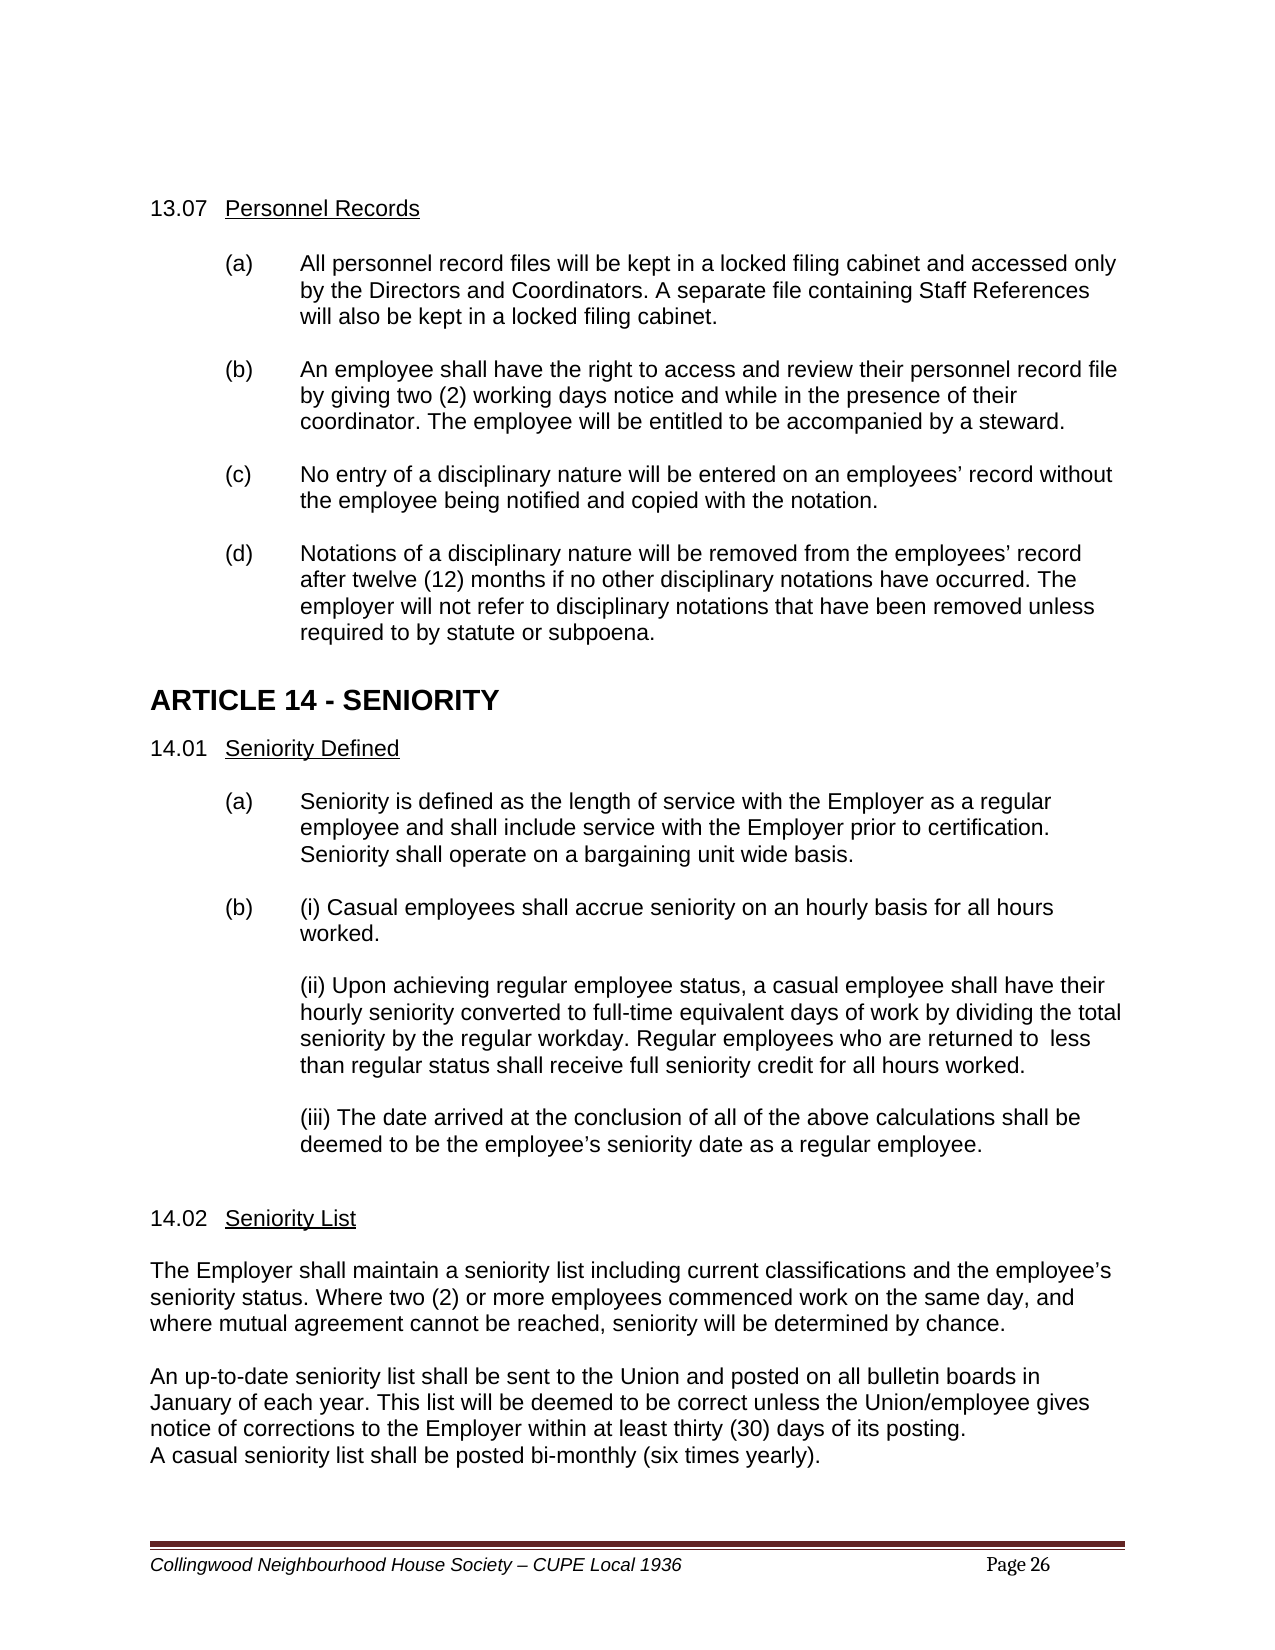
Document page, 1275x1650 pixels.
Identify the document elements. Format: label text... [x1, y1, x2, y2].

text (c) No entry of a disciplinary nature will be entered on an employees’ record without the employee being notified and copied with the notation. [225, 461, 1125, 514]
text (d) Notations of a disciplinary nature will be removed from the employees’ record after twelve (12) months if no other disciplinary notations have occurred. The employer will not refer to disciplinary notations that have been removed unless required to by statute or subpoena. [225, 540, 1125, 646]
list (i) Casual employees shall accrue seniority on an hourly basis for all hours worked. [225, 893, 1125, 946]
subtitle 14.02 Seniority List [150, 1204, 1125, 1231]
text A casual seniority list shall be posted bi-monthly (six times yearly). [150, 1442, 1125, 1468]
subtitle 13.07 Personnel Records [150, 195, 1125, 221]
list All personnel record files will be kept in a locked filing cabinet and accessed only by the Directors and Coordinators. A separate file containing Staff References will also be kept in a locked filing cabinet. [225, 250, 1125, 329]
text (b) An employee shall have the right to access and review their personnel record file by giving two (2) working days notice and while in the presence of their coordinator. The employee will be entitled to be accompanied by a steward. [225, 356, 1125, 435]
text (iii) The date arrived at the conclusion of all of the above calculations shall be deemed to be the employee’s seniority date as a regular employee. [300, 1104, 1125, 1157]
list Seniority is defined as the length of service with the Employer as a regular employee and shall include service with the Employer prior to certification. Seniority shall operate on a bargaining unit wide basis. [225, 788, 1125, 867]
text The Employer shall maintain a seniority list including current classifications and the employee’s seniority status. Where two (2) or more employees commenced work on the same day, and where mutual agreement cannot be reached, seniority will be determined by chance. [150, 1257, 1125, 1336]
text (ii) Upon achieving regular employee status, a casual employee shall have their hourly seniority converted to full-time equivalent days of work by dividing the total seniority by the regular workday. Regular employees who are returned to less than regular status shall receive full seniority credit for all hours worked. [169, 972, 1125, 1078]
text An up-to-date seniority list shall be sent to the Union and posted on all bulletin boards in January of each year. This list will be deemed to be correct unless the Union/employee gives notice of corrections to the Employer within at least thirty (30) days of its posting. [150, 1363, 1125, 1442]
subtitle 14.01 Seniority Defined [150, 735, 1125, 762]
subtitle article 14 - seniority [150, 683, 1125, 717]
